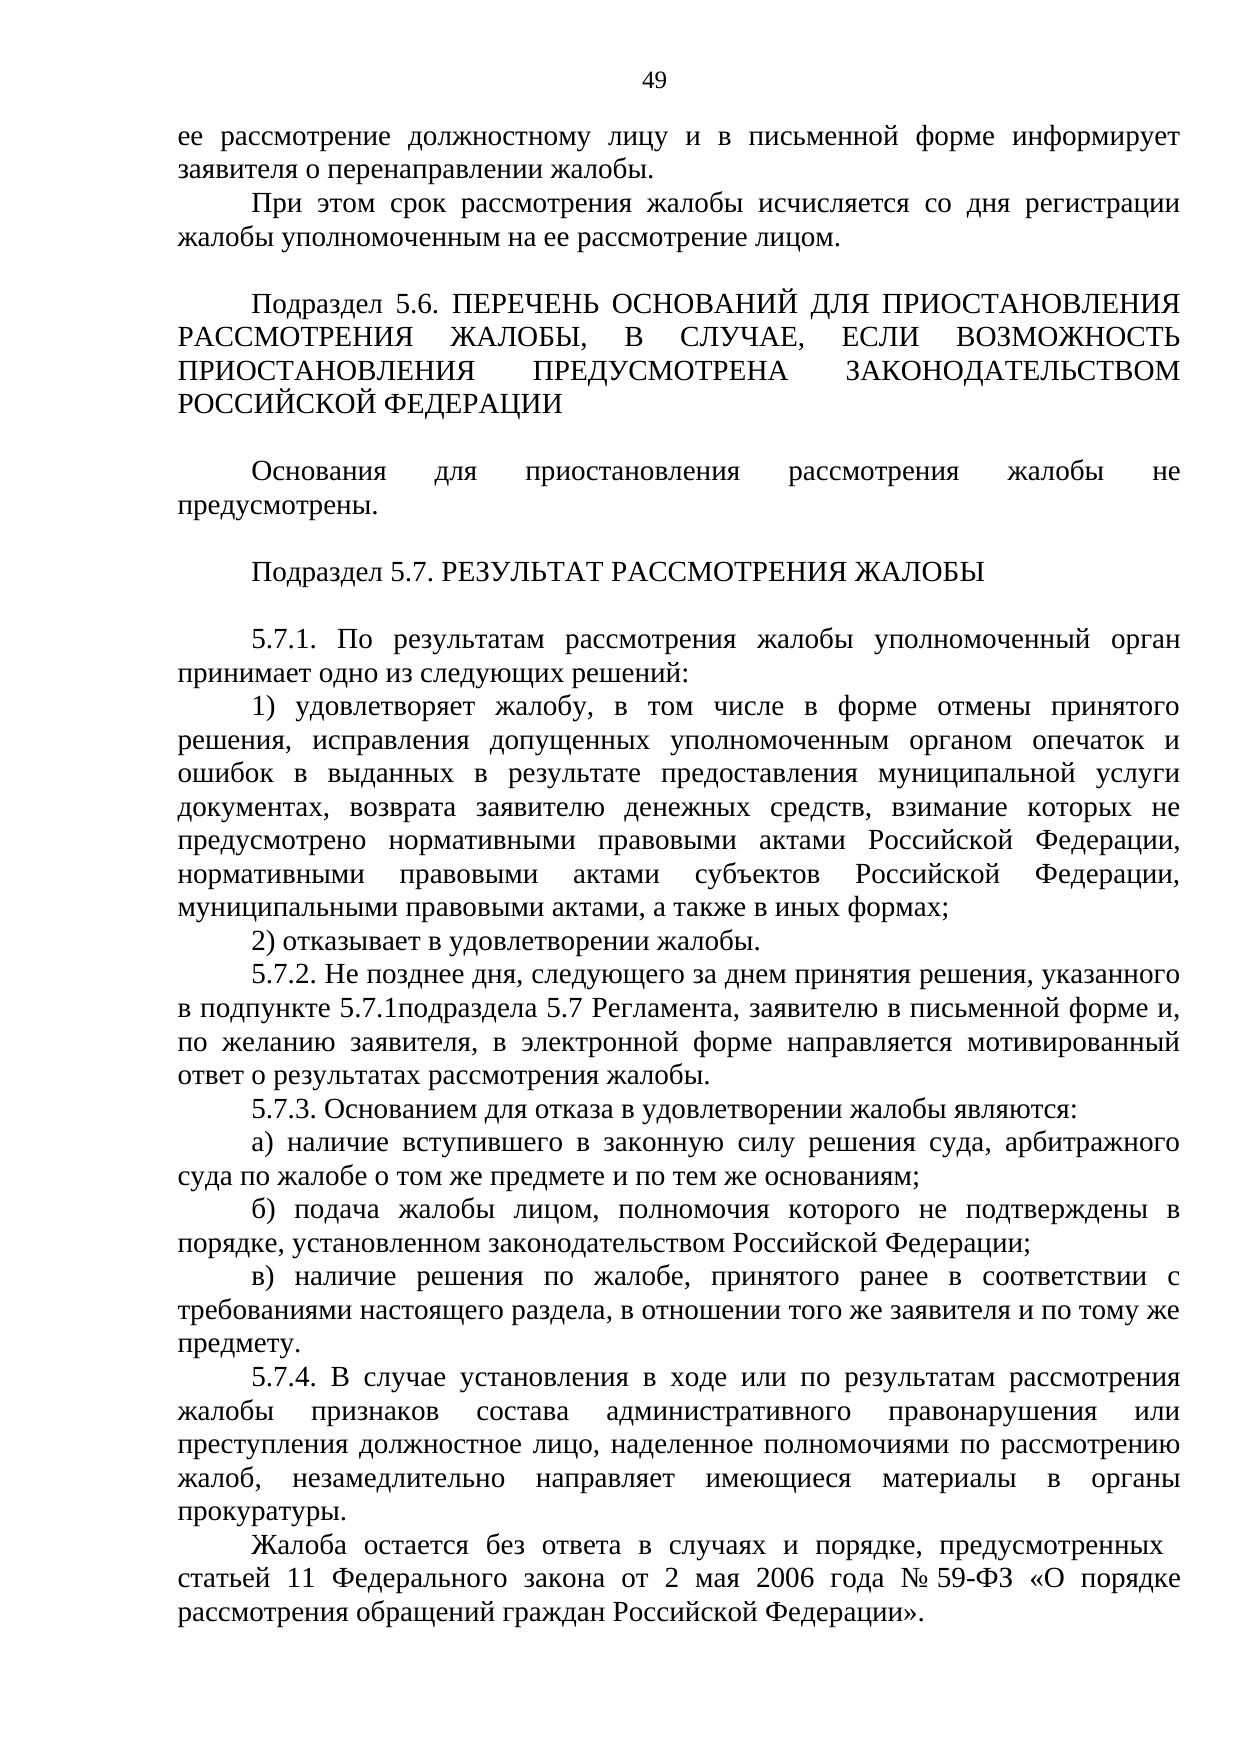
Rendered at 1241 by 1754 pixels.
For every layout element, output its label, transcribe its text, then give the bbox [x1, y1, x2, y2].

text б) подача жалобы лицом, полномочия которого не подтверждены в порядке, установленном законодательством Российской Федерации; [177, 1191, 1181, 1258]
text а) наличие вступившего в законную силу решения суда, арбитражного суда по жалобе о том же предмете и по тем же основаниям; [177, 1124, 1181, 1191]
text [177, 118, 1181, 185]
text 5.7.1. По результатам рассмотрения жалобы уполномоченный орган принимает одно из следующих решений: [177, 621, 1181, 688]
text 5.7.2. Не позднее дня, следующего за днем принятия решения, указанного в подпункте 5.7.1подраздела 5.7 Регламента, заявителю в письменной форме и, по желанию заявителя, в электронной форме направляется мотивированный ответ о результатах рассмотрения жалобы. [177, 957, 1181, 1091]
text в) наличие решения по жалобе, принятого ранее в соответствии с требованиями настоящего раздела, в отношении того же заявителя и по тому же предмету. [177, 1258, 1181, 1359]
text 1) удовлетворяет жалобу, в том числе в форме отмены принятого решения, исправления допущенных уполномоченным органом опечаток и ошибок в выданных в результате предоставления муниципальной услуги документах, возврата заявителю денежных средств, взимание которых не предусмотрено нормативными правовыми актами Российской Федерации, нормативными правовыми актами субъектов Российской Федерации, муниципальными правовыми актами, а также в иных формах; [177, 688, 1181, 923]
text При этом срок рассмотрения жалобы исчисляется со дня регистрации жалобы уполномоченным на ее рассмотрение лицом. [177, 185, 1181, 252]
text Жалоба остается без ответа в случаях и порядке, предусмотренных статьей 11 Федерального закона от 2 мая 2006 года № 59-ФЗ «О порядке рассмотрения обращений граждан Российской Федерации». [177, 1527, 1181, 1627]
text 5.7.4. В случае установления в ходе или по результатам рассмотрения жалобы признаков состава административного правонарушения или преступления должностное лицо, наделенное полномочиями по рассмотрению жалоб, незамедлительно направляет имеющиеся материалы в органы прокуратуры. [177, 1359, 1181, 1527]
text Подраздел 5.6. ПЕРЕЧЕНЬ ОСНОВАНИЙ ДЛЯ ПРИОСТАНОВЛЕНИЯ РАССМОТРЕНИЯ ЖАЛОБЫ, В СЛУЧАЕ, ЕСЛИ ВОЗМОЖНОСТЬ ПРИОСТАНОВЛЕНИЯ ПРЕДУСМОТРЕНА ЗАКОНОДАТЕЛЬСТВОМ РОССИЙСКОЙ ФЕДЕРАЦИИ [177, 286, 1181, 420]
text 2) отказывает в удовлетворении жалобы. [177, 923, 1181, 957]
text Основания для приостановления рассмотрения жалобы не предусмотрены. [177, 453, 1181, 521]
text 5.7.3. Основанием для отказа в удовлетворении жалобы являются: [177, 1091, 1181, 1124]
text Подраздел 5.7. РЕЗУЛЬТАТ РАССМОТРЕНИЯ ЖАЛОБЫ [177, 554, 1181, 588]
